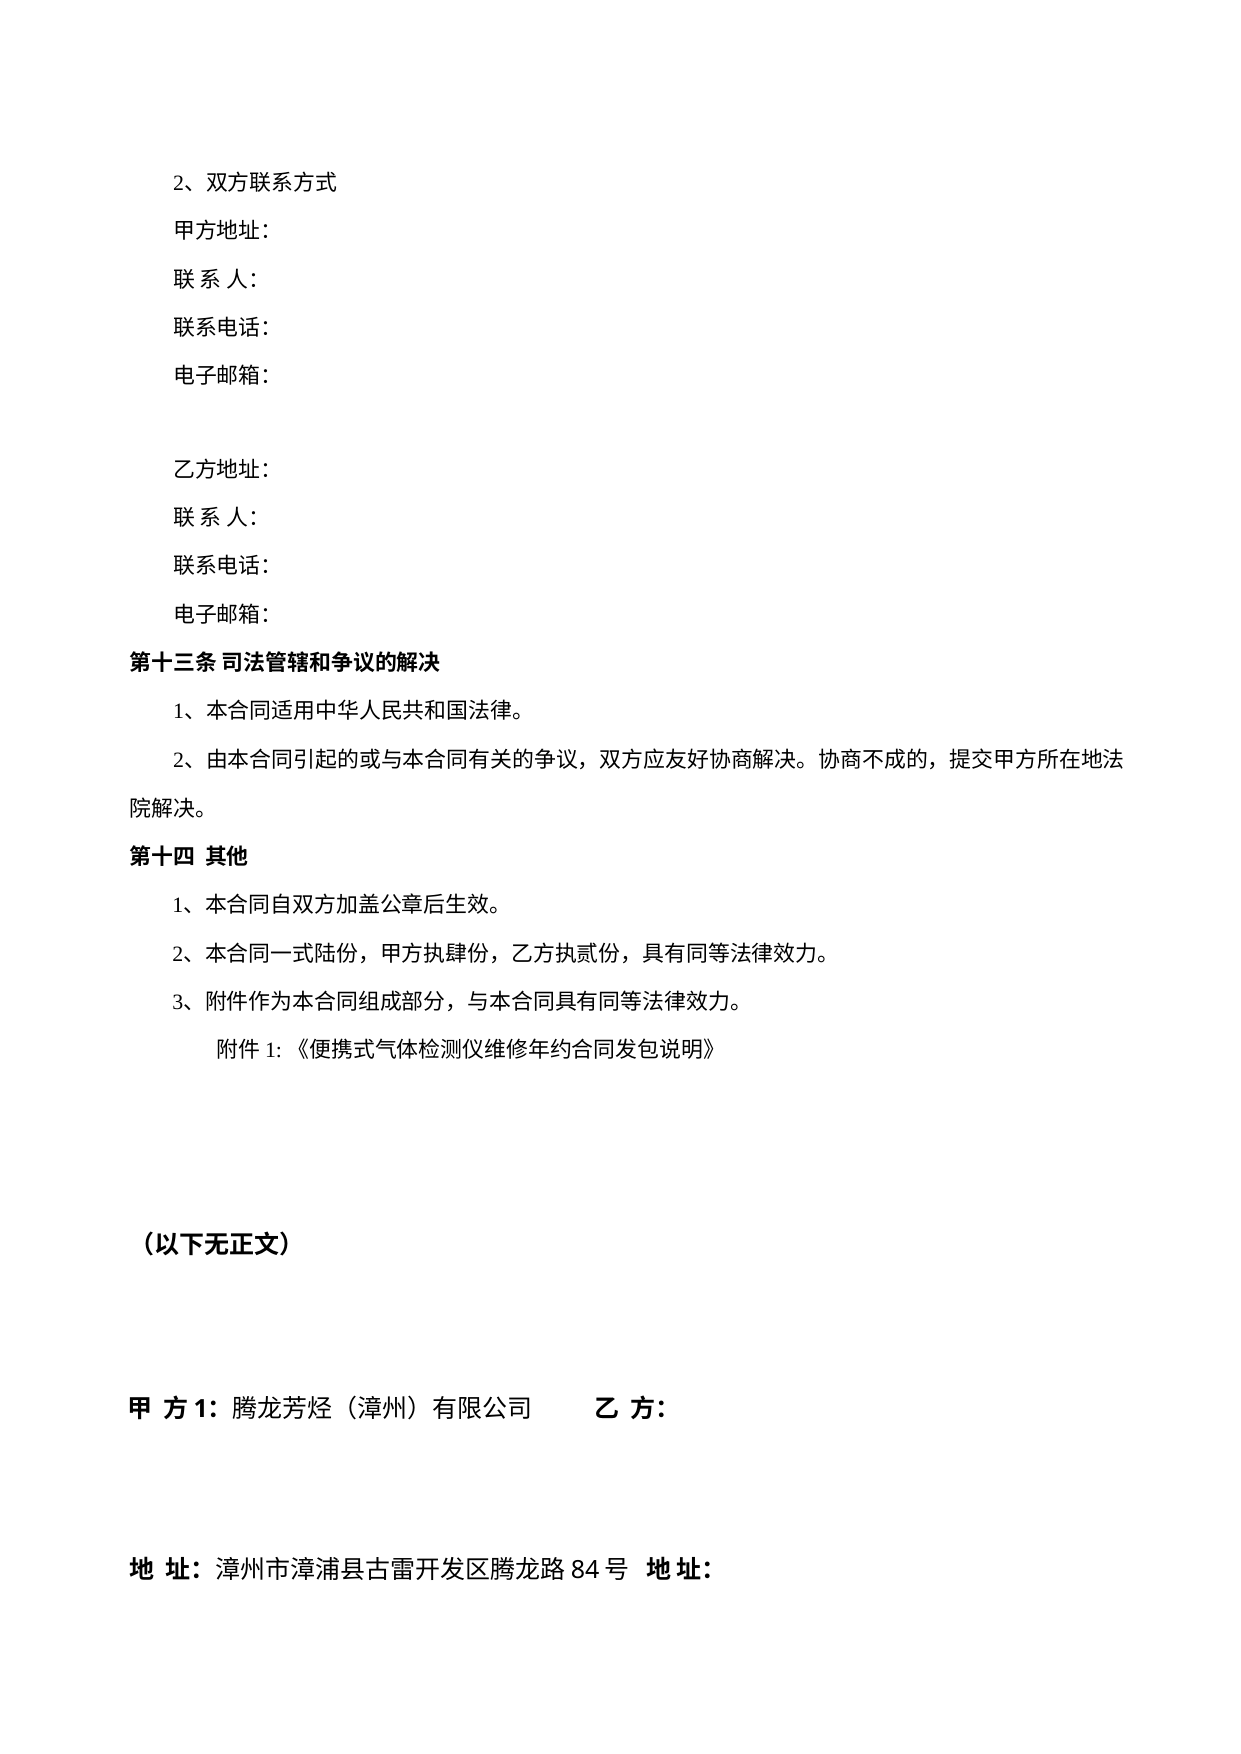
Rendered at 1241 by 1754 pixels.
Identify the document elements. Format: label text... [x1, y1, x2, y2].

text 联 系 人： [129, 500, 1137, 532]
text 地 址：漳州市漳浦县古雷开发区腾龙路84号 地 址： [129, 1535, 1137, 1600]
text 1、本合同自双方加盖公章后生效。 [129, 887, 1137, 919]
text 联系电话： [129, 310, 1137, 342]
text 电子邮箱： [129, 358, 1137, 391]
text 第十四 其他 [129, 838, 1137, 871]
text 甲 方1：腾龙芳烃（漳州）有限公司 乙 方： [127, 1374, 1137, 1439]
text 3、附件作为本合同组成部分，与本合同具有同等法律效力。 [129, 983, 1137, 1016]
text 2、双方联系方式 [129, 165, 1137, 197]
text 甲方地址： [129, 213, 1137, 246]
text 1、本合同适用中华人民共和国法律。 [129, 693, 1137, 726]
text 第十三条 司法管辖和争议的解决 [129, 645, 1137, 677]
text 乙方地址： [129, 451, 1137, 484]
text 联系电话： [129, 548, 1137, 581]
text 附件1: 《便携式气体检测仪维修年约合同发包说明》 [129, 1032, 1137, 1064]
text 联 系 人： [129, 261, 1137, 294]
text 2、由本合同引起的或与本合同有关的争议，双方应友好协商解决。协商不成的，提交甲方所在地法院解决。 [129, 741, 1137, 823]
text 2、本合同一式陆份，甲方执肆份，乙方执贰份，具有同等法律效力。 [129, 935, 1137, 968]
text 电子邮箱： [129, 596, 1137, 629]
text （以下无正文） [129, 1210, 1137, 1275]
